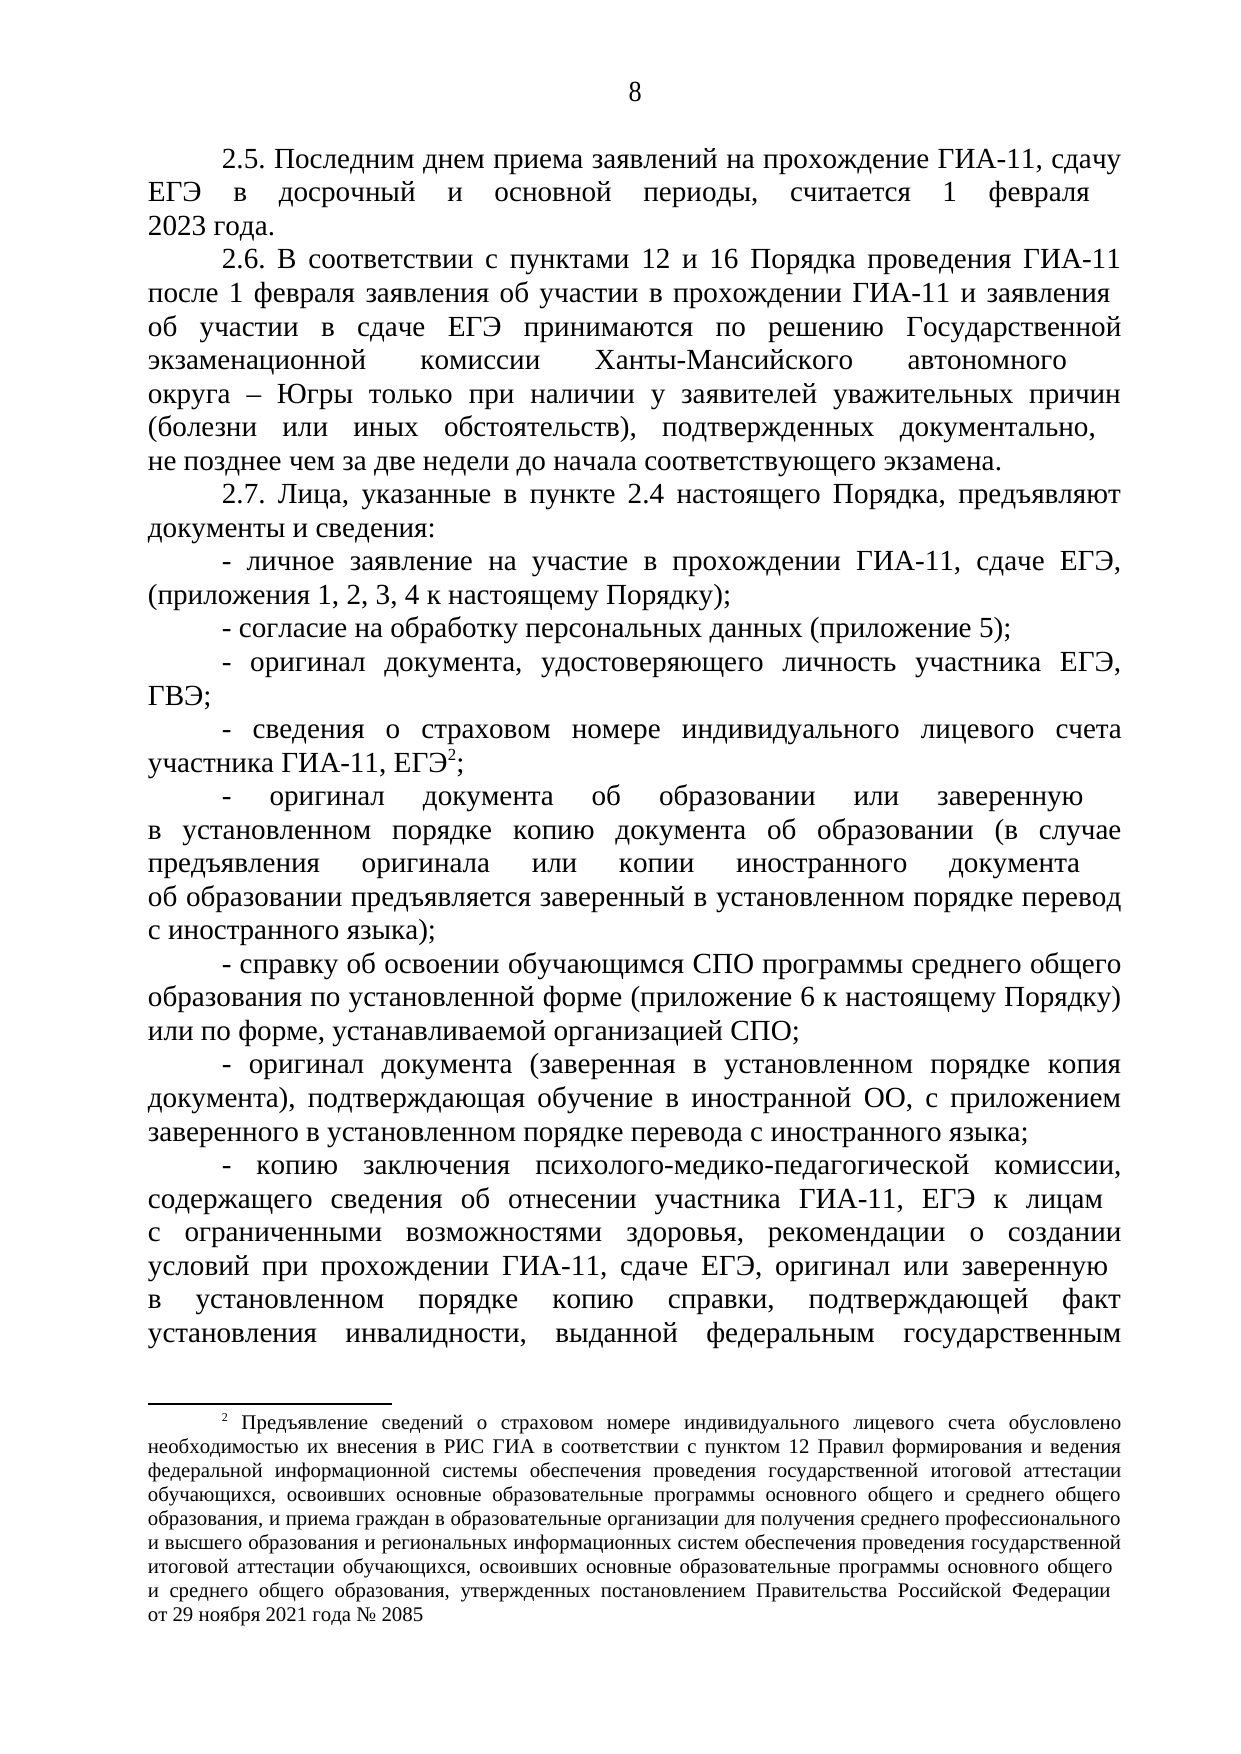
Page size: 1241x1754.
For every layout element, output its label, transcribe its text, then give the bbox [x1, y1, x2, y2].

text 2.5. Последним днем приема заявлений на прохождение ГИА-11, сдачу ЕГЭ в досрочный и основной периоды, считается 1 февраля 2023 года. [148, 141, 1122, 242]
text 2.7. Лица, указанные в пункте 2.4 настоящего Порядка, предъявляют документы и сведения: [148, 476, 1122, 543]
text 2.6. В соответствии с пунктами 12 и 16 Порядка проведения ГИА-11 после 1 февраля заявления об участии в прохождении ГИА-11 и заявления об участии в сдаче ЕГЭ принимаются по решению Государственной экзаменационной комиссии Ханты-Мансийского автономного округа – Югры только при наличии у заявителей уважительных причин (болезни или иных обстоятельств), подтвержденных документально, не позднее чем за две недели до начала соответствующего экзамена. [148, 242, 1122, 476]
text - согласие на обработку персональных данных (приложение 5); [148, 611, 1122, 644]
text - справку об освоении обучающимся СПО программы среднего общего образования по установленной форме (приложение 6 к настоящему Порядку) или по форме, устанавливаемой организацией СПО; [148, 946, 1122, 1047]
text - сведения о страховом номере индивидуального лицевого счета участника ГИА-11, ЕГЭ; [148, 711, 1122, 778]
text - оригинал документа об образовании или заверенную в установленном порядке копию документа об образовании (в случае предъявления оригинала или копии иностранного документа об образовании предъявляется заверенный в установленном порядке перевод с иностранного языка); [148, 778, 1122, 946]
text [148, 1147, 1122, 1348]
text - оригинал документа, удостоверяющего личность участника ЕГЭ, ГВЭ; [148, 644, 1122, 711]
text - оригинал документа (заверенная в установленном порядке копия документа), подтверждающая обучение в иностранной ОО, с приложением заверенного в установленном порядке перевода с иностранного языка; [148, 1047, 1122, 1147]
text - личное заявление на участие в прохождении ГИА-11, сдаче ЕГЭ, (приложения 1, 2, 3, 4 к настоящему Порядку); [148, 543, 1122, 611]
